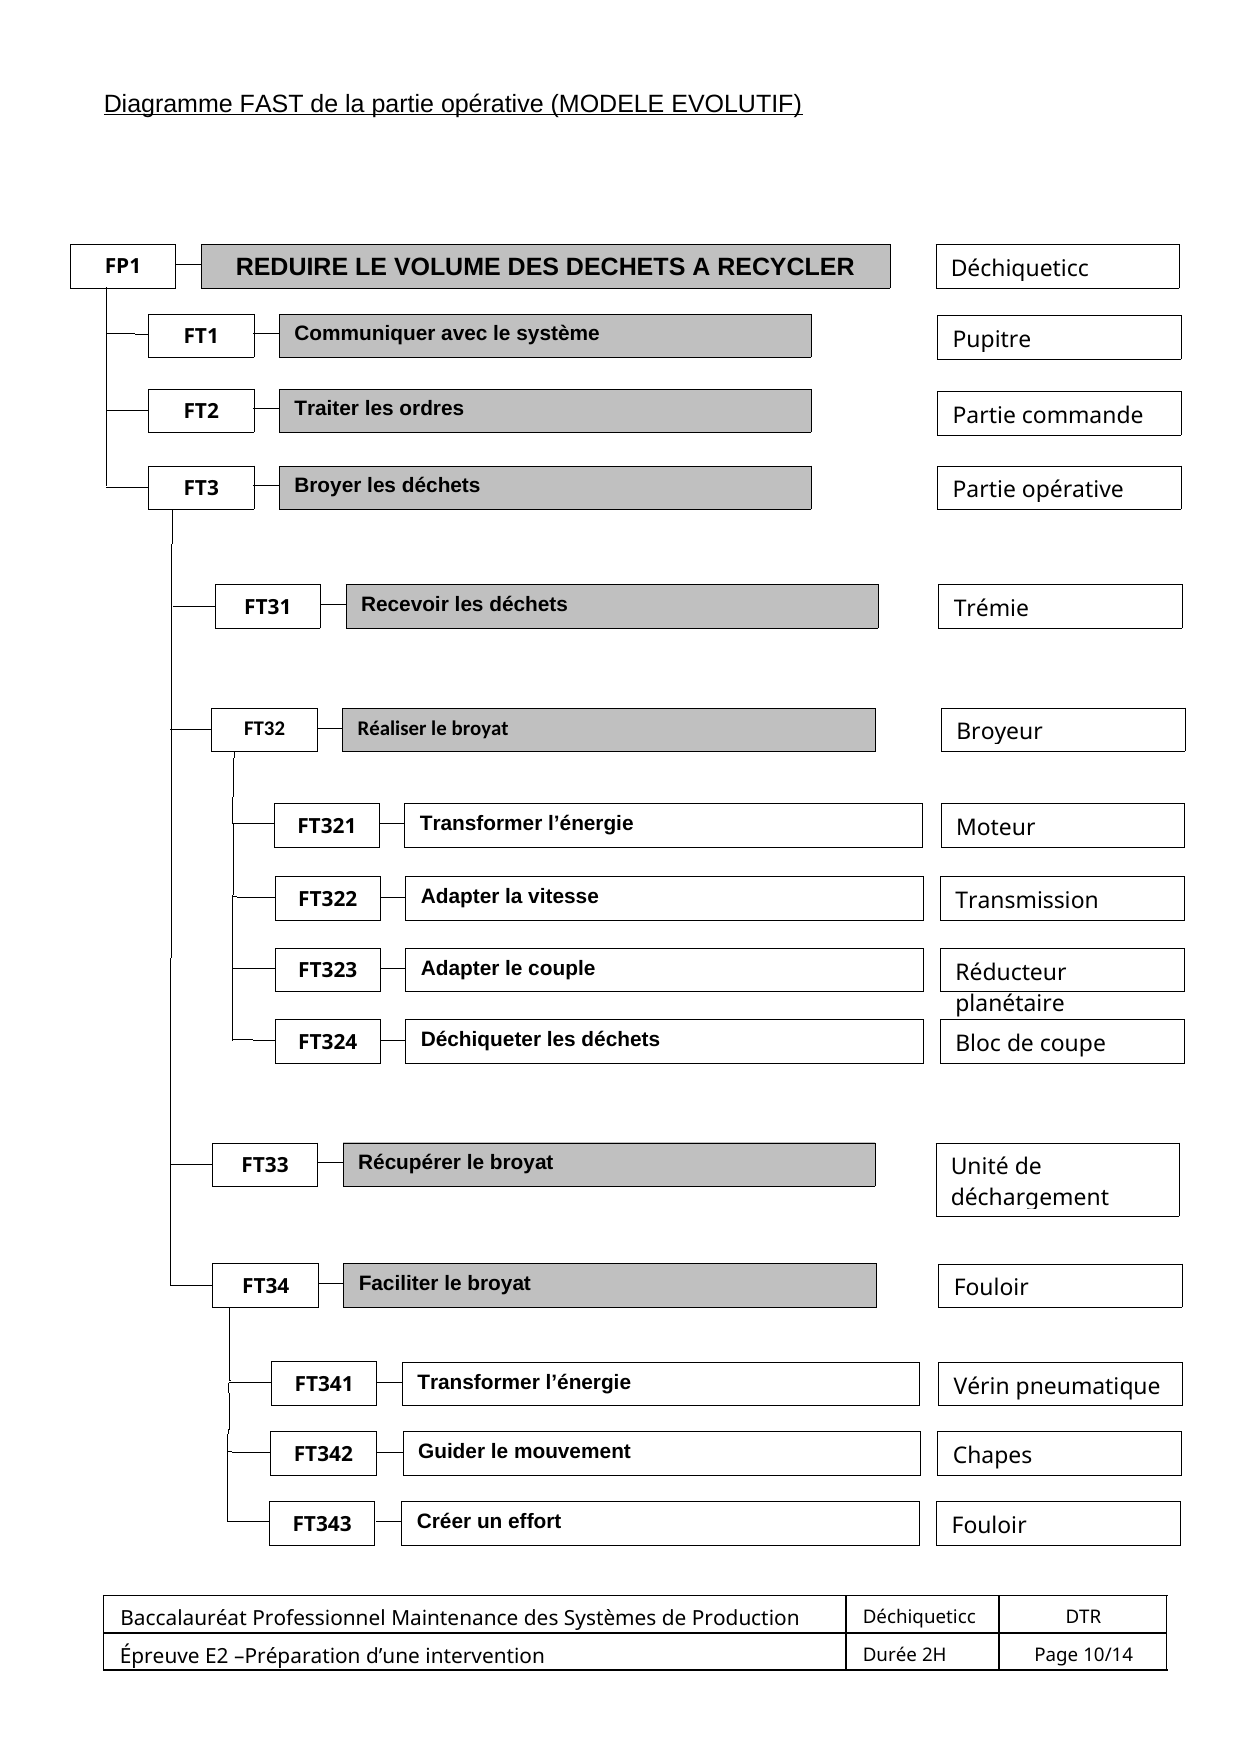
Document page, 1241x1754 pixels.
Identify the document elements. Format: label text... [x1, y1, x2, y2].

text Diagramme FAST de la partie opérative (MODELE EVOLUTIF) [103, 89, 1196, 117]
